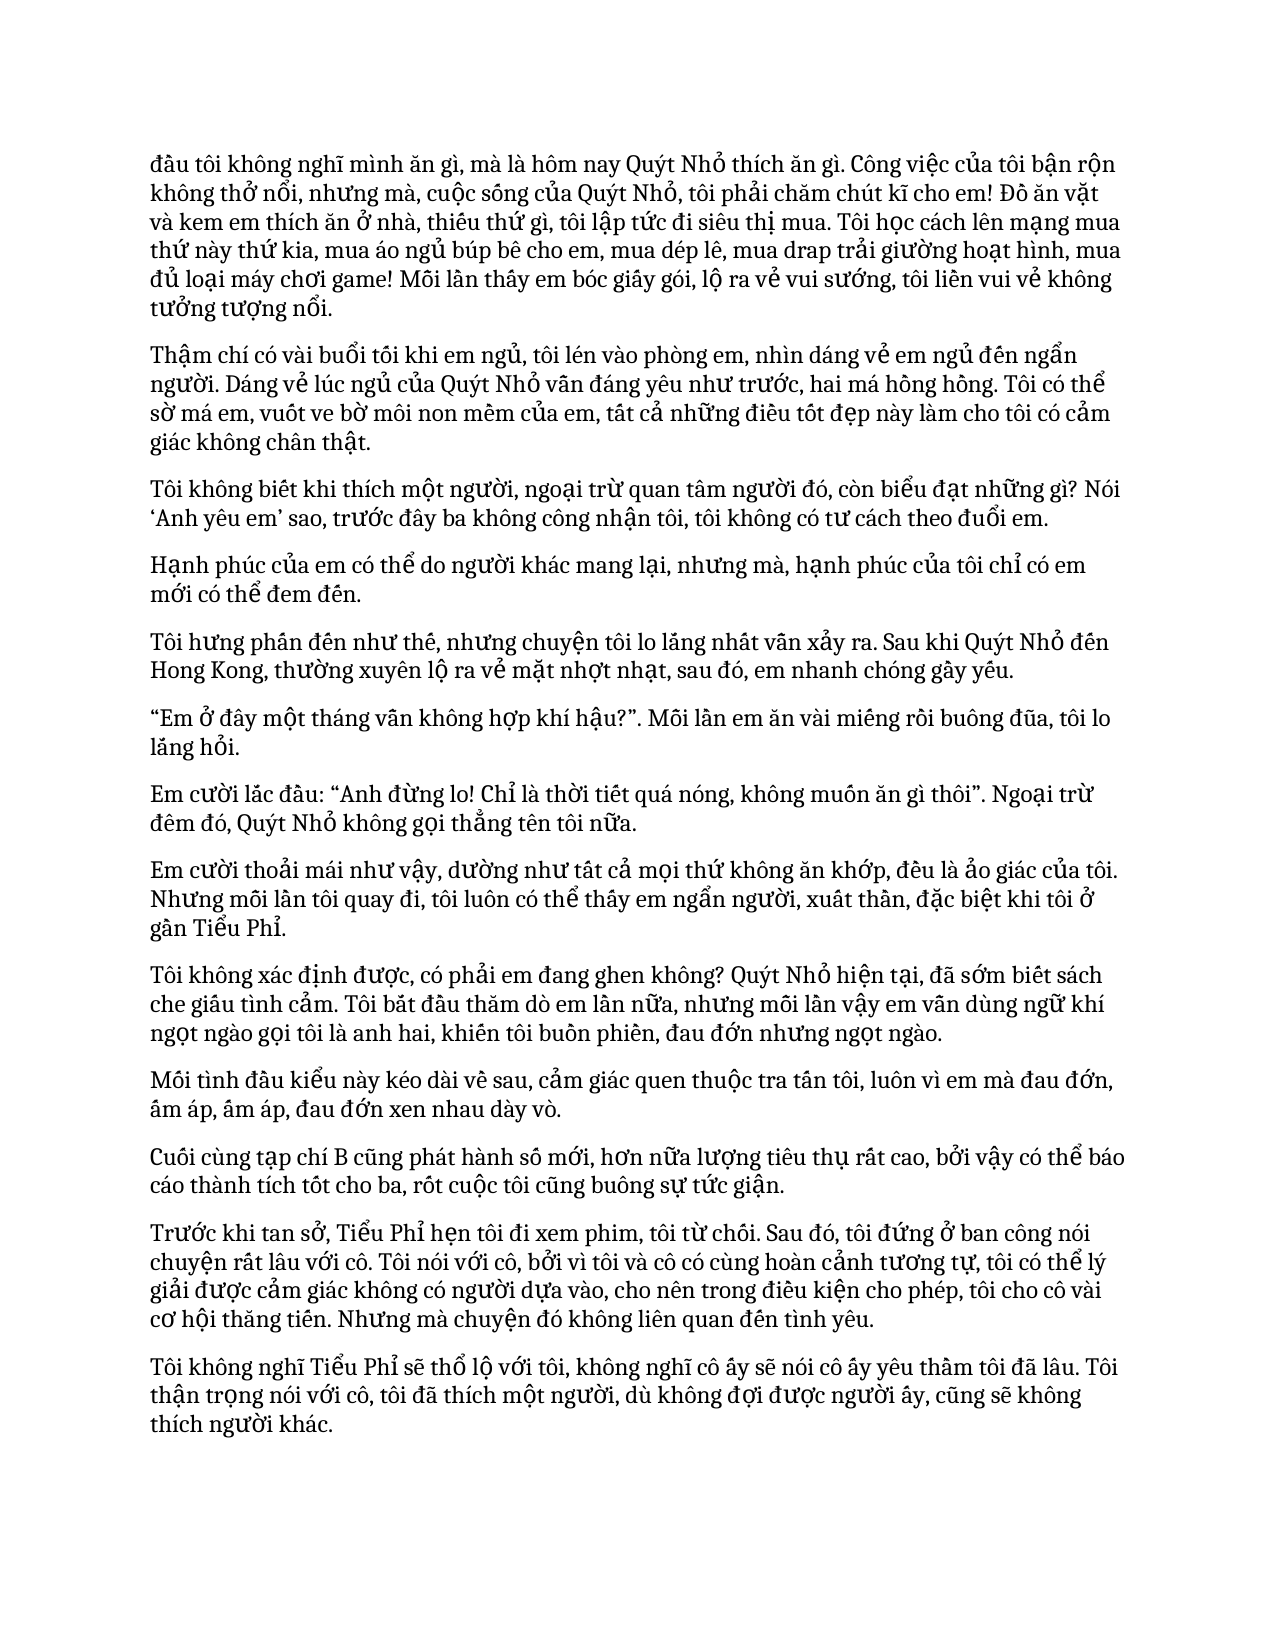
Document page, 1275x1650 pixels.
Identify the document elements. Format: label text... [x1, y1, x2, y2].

text “Em ở đây một tháng vẫn không hợp khí hậu?”. Mỗi lần em ăn vài miếng rồi buông đũa, tôi lo lắng hỏi. [150, 704, 1125, 761]
text Trước khi tan sở, Tiểu Phỉ hẹn tôi đi xem phim, tôi từ chối. Sau đó, tôi đứng ở ban công nói chuyện rất lâu với cô. Tôi nói với cô, bởi vì tôi và cô có cùng hoàn cảnh tương tự, tôi có thể lý giải được cảm giác không có người dựa vào, cho nên trong điều kiện cho phép, tôi cho cô vài cơ hội thăng tiến. Nhưng mà chuyện đó không liên quan đến tình yêu. [150, 1219, 1125, 1334]
text Tôi hưng phấn đến như thế, nhưng chuyện tôi lo lắng nhất vẫn xảy ra. Sau khi Quýt Nhỏ đến Hong Kong, thường xuyên lộ ra vẻ mặt nhợt nhạt, sau đó, em nhanh chóng gầy yếu. [150, 627, 1125, 685]
text Thậm chí có vài buổi tối khi em ngủ, tôi lén vào phòng em, nhìn dáng vẻ em ngủ đến ngẩn người. Dáng vẻ lúc ngủ của Quýt Nhỏ vẫn đáng yêu như trước, hai má hồng hồng. Tôi có thể sờ má em, vuốt ve bờ môi non mềm của em, tất cả những điều tốt đẹp này làm cho tôi có cảm giác không chân thật. [150, 341, 1125, 456]
text Em cười thoải mái như vậy, dường như tất cả mọi thứ không ăn khớp, đều là ảo giác của tôi. Nhưng mỗi lần tôi quay đi, tôi luôn có thể thấy em ngẩn người, xuất thần, đặc biệt khi tôi ở gần Tiểu Phỉ. [150, 856, 1125, 942]
text Tôi không biết khi thích một người, ngoại trừ quan tâm người đó, còn biểu đạt những gì? Nói ‘Anh yêu em’ sao, trước đây ba không công nhận tôi, tôi không có tư cách theo đuổi em. [150, 475, 1125, 532]
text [150, 150, 1125, 322]
text Em cười lắc đầu: “Anh đừng lo! Chỉ là thời tiết quá nóng, không muốn ăn gì thôi”. Ngoại trừ đêm đó, Quýt Nhỏ không gọi thẳng tên tôi nữa. [150, 780, 1125, 837]
text Mối tình đầu kiểu này kéo dài về sau, cảm giác quen thuộc tra tấn tôi, luôn vì em mà đau đớn, ấm áp, ấm áp, đau đớn xen nhau dày vò. [150, 1066, 1125, 1124]
text Tôi không nghĩ Tiểu Phỉ sẽ thổ lộ với tôi, không nghĩ cô ấy sẽ nói cô ấy yêu thầm tôi đã lâu. Tôi thận trọng nói với cô, tôi đã thích một người, dù không đợi được người ấy, cũng sẽ không thích người khác. [150, 1352, 1125, 1439]
text Hạnh phúc của em có thể do người khác mang lại, nhưng mà, hạnh phúc của tôi chỉ có em mới có thể đem đến. [150, 551, 1125, 609]
text Cuối cùng tạp chí B cũng phát hành số mới, hơn nữa lượng tiêu thụ rất cao, bởi vậy có thể báo cáo thành tích tốt cho ba, rốt cuộc tôi cũng buông sự tức giận. [150, 1142, 1125, 1200]
text Tôi không xác định được, có phải em đang ghen không? Quýt Nhỏ hiện tại, đã sớm biết sách che giấu tình cảm. Tôi bắt đầu thăm dò em lần nữa, nhưng mỗi lần vậy em vẫn dùng ngữ khí ngọt ngào gọi tôi là anh hai, khiến tôi buồn phiền, đau đớn nhưng ngọt ngào. [150, 961, 1125, 1047]
